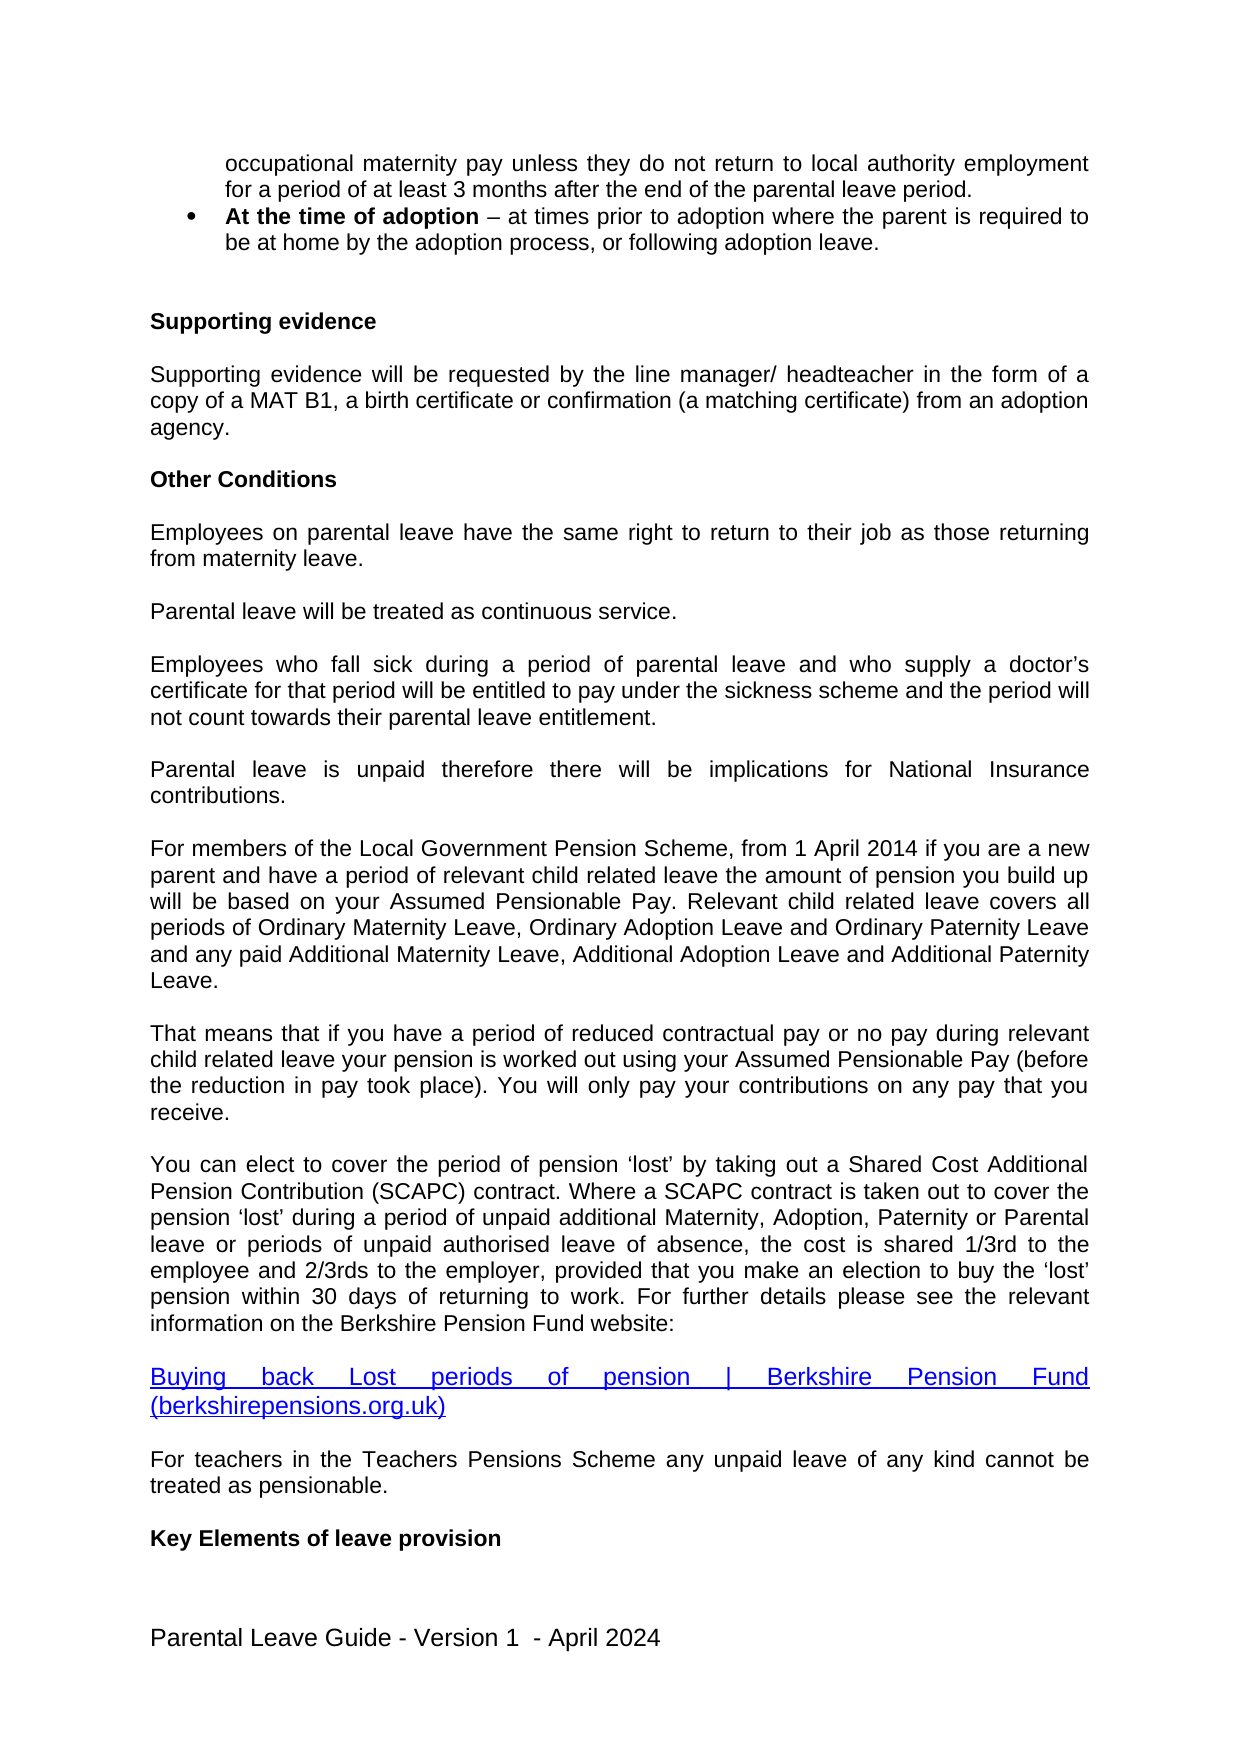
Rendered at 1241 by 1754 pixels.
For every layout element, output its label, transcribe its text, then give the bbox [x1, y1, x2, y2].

text Buying back Lost periods of pension | Berkshire Pension Fund (berkshirepensions.org.uk) [150, 1362, 1090, 1387]
text Employees on parental leave have the same right to return to their job as those returning from maternity leave. [150, 519, 1090, 572]
text Parental leave is unpaid therefore there will be implications for National Insurance contributions. [150, 756, 1090, 809]
list At the time of adoption – at times prior to adoption where the parent is required to be at home by the adoption process, or following adoption leave. [187, 203, 1090, 255]
text Supporting evidence [150, 308, 1090, 334]
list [187, 150, 1090, 203]
text Parental leave will be treated as continuous service. [150, 598, 1090, 624]
text That means that if you have a period of reduced contractual pay or no pay during relevant child related leave your pension is worked out using your Assumed Pensionable Pay (before the reduction in pay took place). You will only pay your contributions on any pay that you receive. [150, 1020, 1090, 1125]
text For members of the Local Government Pension Scheme, from 1 April 2014 if you are a new parent and have a period of relevant child related leave the amount of pension you build up will be based on your Assumed Pensionable Pay. Relevant child related leave covers all periods of Ordinary Maternity Leave, Ordinary Adoption Leave and Ordinary Paternity Leave and any paid Additional Maternity Leave, Additional Adoption Leave and Additional Paternity Leave. [150, 835, 1090, 993]
text For teachers in the Teachers Pensions Scheme any unpaid leave of any kind cannot be treated as pensionable. [150, 1446, 1090, 1499]
text Other Conditions [150, 466, 1090, 493]
text Employees who fall sick during a period of parental leave and who supply a doctor’s certificate for that period will be entitled to pay under the sickness scheme and the period will not count towards their parental leave entitlement. [150, 651, 1090, 730]
text Buying back Lost periods of pension | Berkshire Pension Fund (berkshirepensions.org.uk) [150, 1389, 1090, 1420]
text Key Elements of leave provision [150, 1525, 1090, 1552]
text Supporting evidence will be requested by the line manager/ headteacher in the form of a copy of a MAT B1, a birth certificate or confirmation (a matching certificate) from an adoption agency. [150, 361, 1090, 440]
text You can elect to cover the period of pension ‘lost’ by taking out a Shared Cost Additional Pension Contribution (SCAPC) contract. Where a SCAPC contract is taken out to cover the pension ‘lost’ during a period of unpaid additional Maternity, Adoption, Paternity or Parental leave or periods of unpaid authorised leave of absence, the cost is shared 1/3rd to the employee and 2/3rds to the employer, provided that you make an election to buy the ‘lost’ pension within 30 days of returning to work. For further details please see the relevant information on the Berkshire Pension Fund website: [150, 1151, 1090, 1336]
